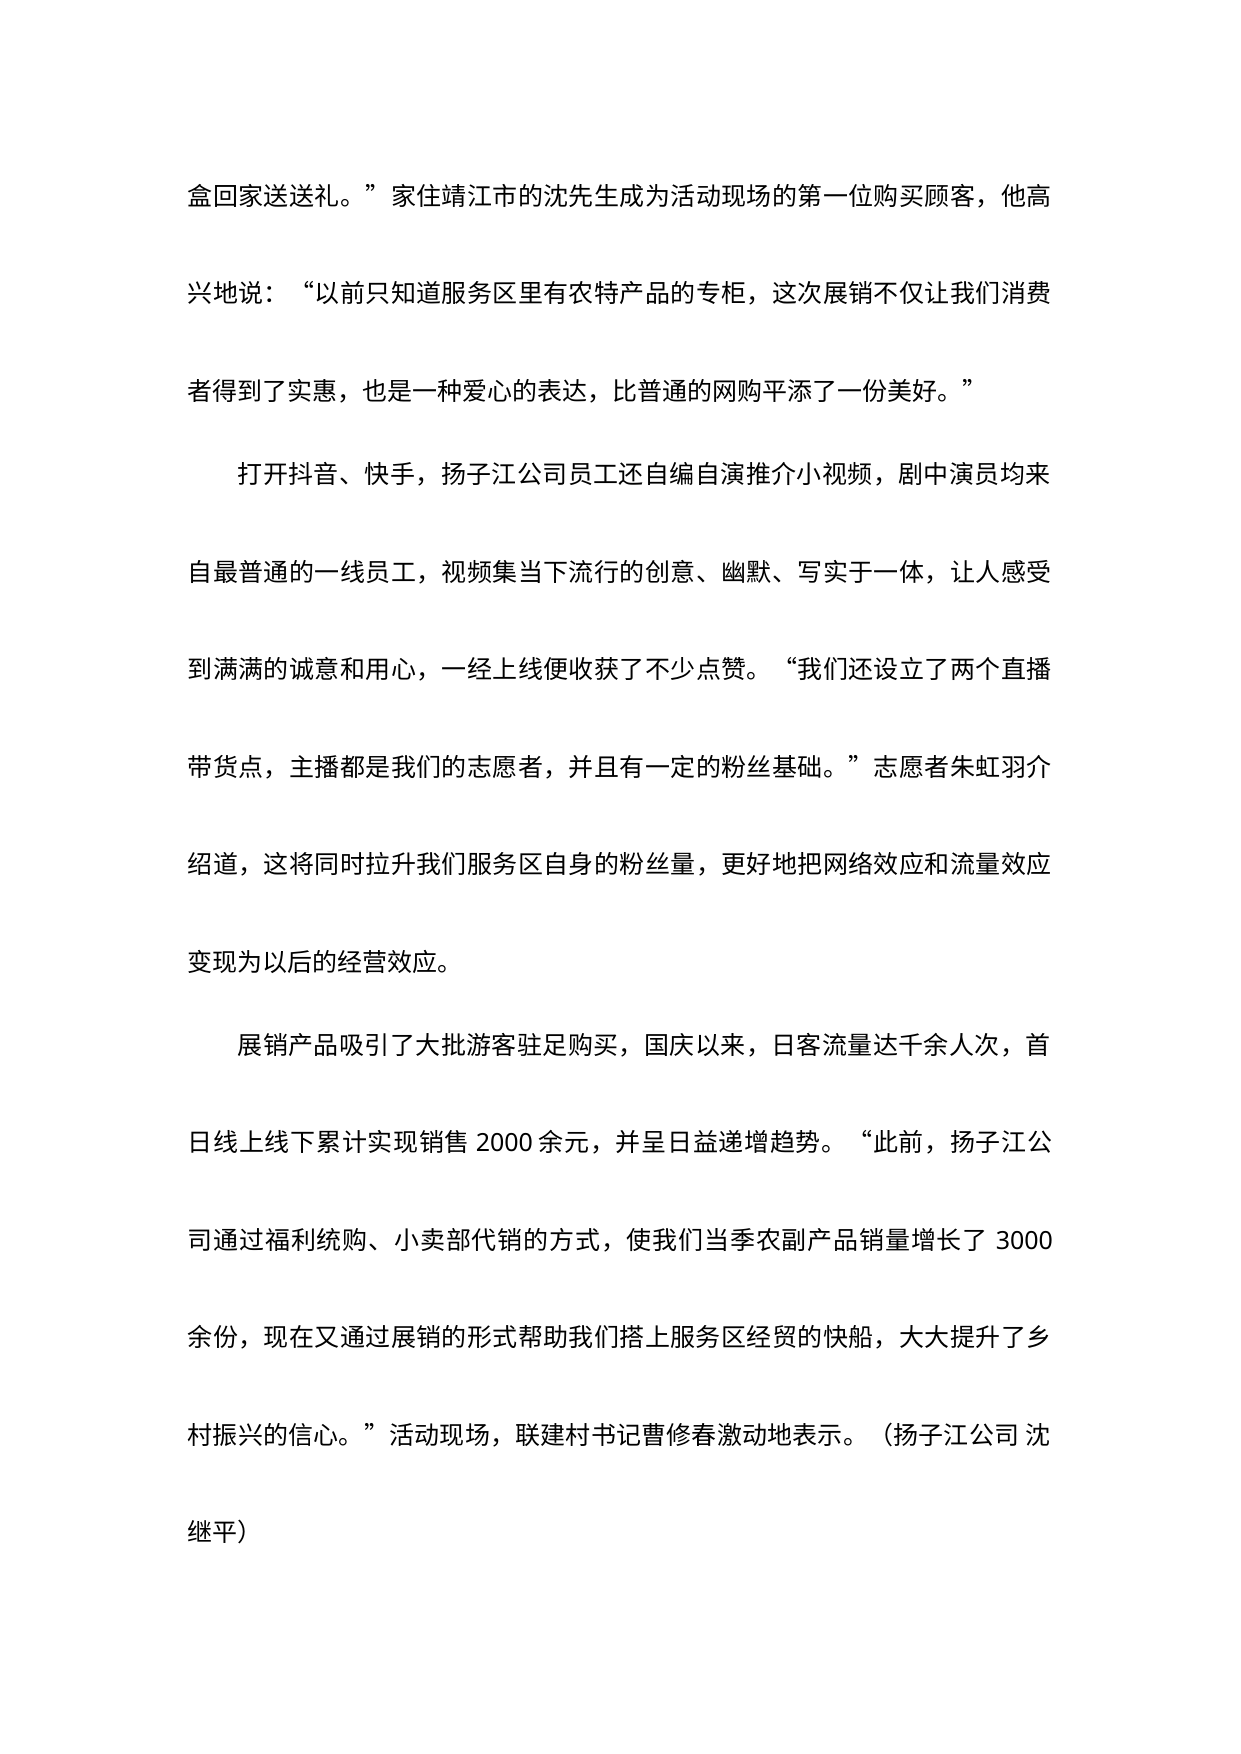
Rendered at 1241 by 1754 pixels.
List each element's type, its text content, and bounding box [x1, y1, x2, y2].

text 展销产品吸引了大批游客驻足购买，国庆以来，日客流量达千余人次，首日线上线下累计实现销售2000余元，并呈日益递增趋势。“此前，扬子江公司通过福利统购、小卖部代销的方式，使我们当季农副产品销量增长了3000余份，现在又通过展销的形式帮助我们搭上服务区经贸的快船，大大提升了乡村振兴的信心。”活动现场，联建村书记曹修春激动地表示。（扬子江公司 沈继平） [187, 1011, 1053, 1563]
text 打开抖音、快手，扬子江公司员工还自编自演推介小视频，剧中演员均来自最普通的一线员工，视频集当下流行的创意、幽默、写实于一体，让人感受到满满的诚意和用心，一经上线便收获了不少点赞。“我们还设立了两个直播带货点，主播都是我们的志愿者，并且有一定的粉丝基础。”志愿者朱虹羽介绍道，这将同时拉升我们服务区自身的粉丝量，更好地把网络效应和流量效应变现为以后的经营效应。 [187, 440, 1053, 993]
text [187, 162, 1053, 422]
